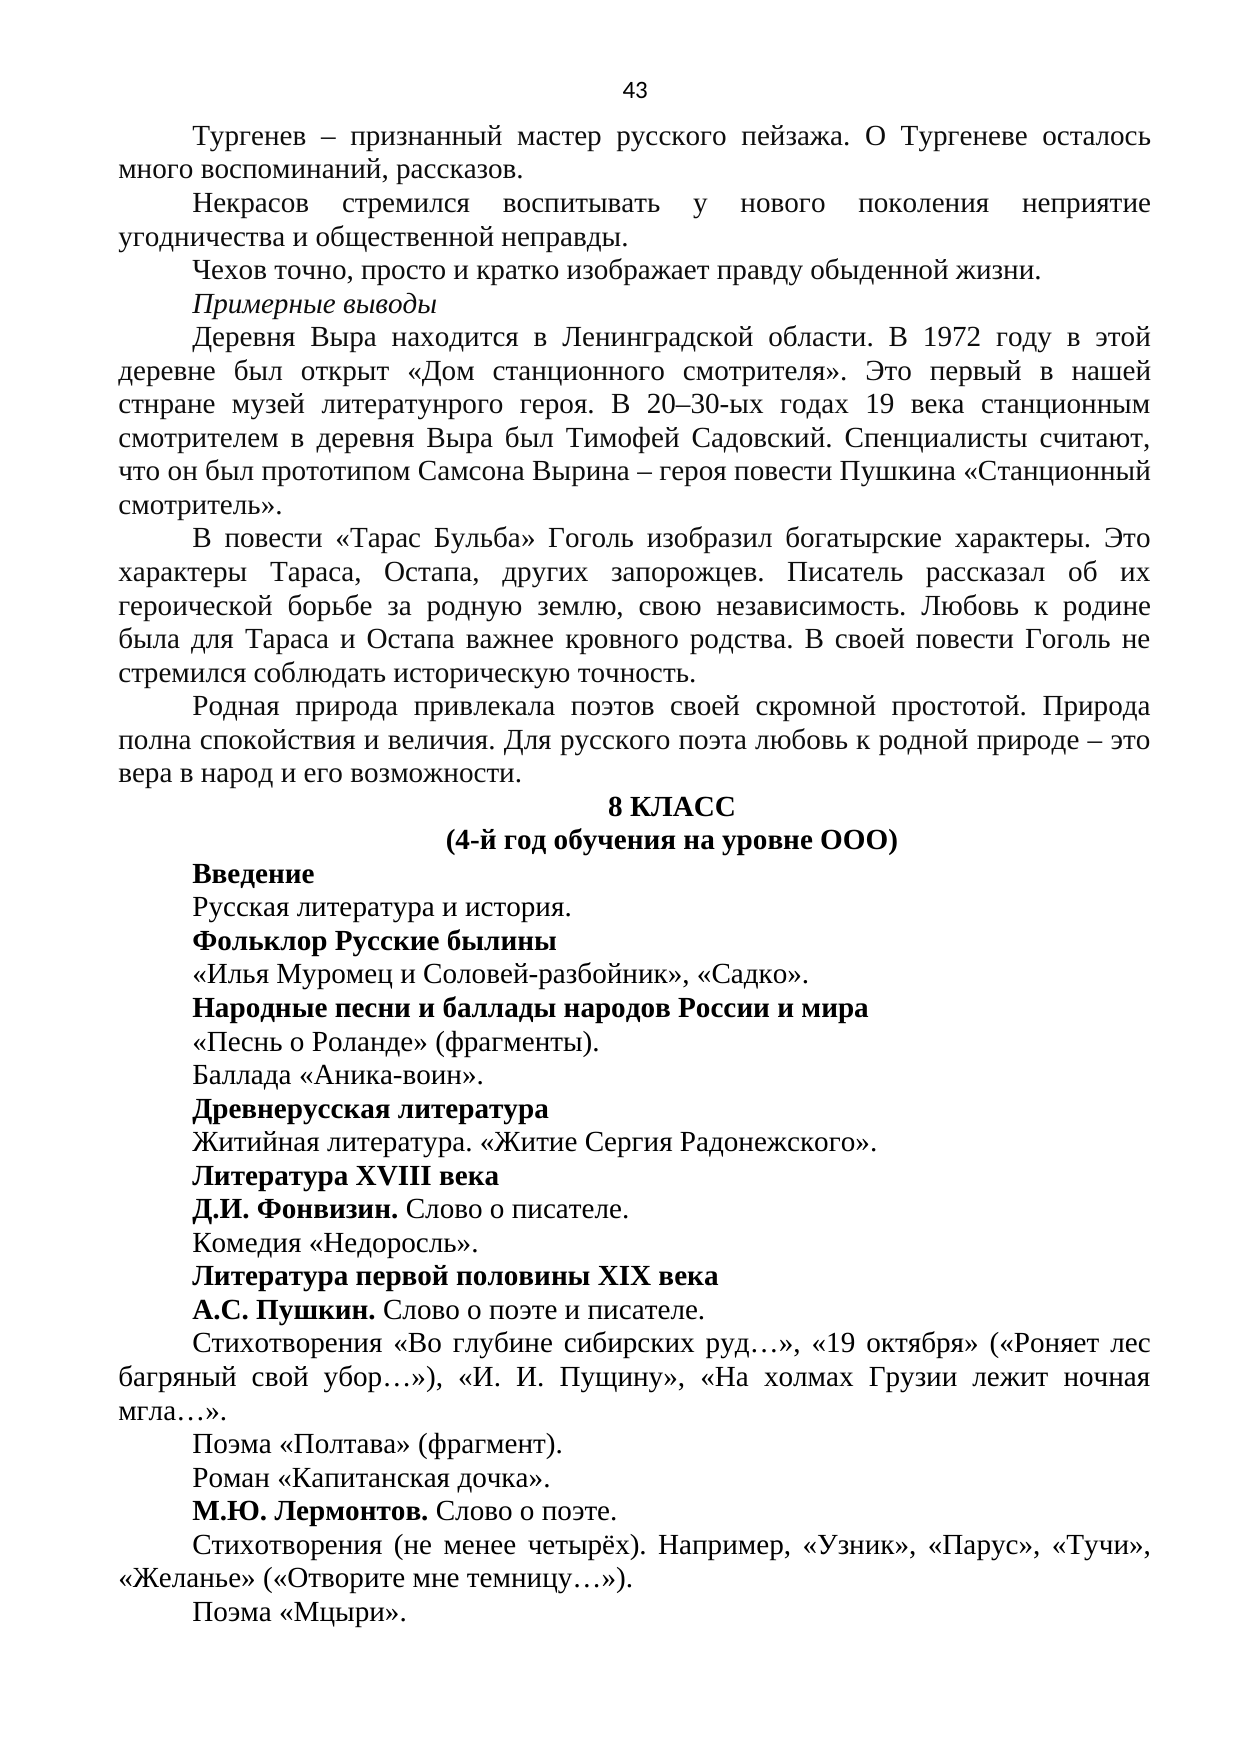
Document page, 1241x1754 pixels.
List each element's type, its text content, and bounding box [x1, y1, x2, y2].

text Поэма «Полтава» (фрагмент). [118, 1426, 1152, 1460]
text Д.И. Фонвизин. Слово о писателе. [118, 1191, 1152, 1225]
text Комедия «Недоросль». [118, 1225, 1152, 1258]
text Поэма «Мцыри». [118, 1594, 1152, 1627]
text А.С. Пушкин. Слово о поэте и писателе. [118, 1292, 1152, 1326]
text Деревня Выра находится в Ленинградской области. В 1972 году в этой деревне был открыт «Дом станционного смотрителя». Это первый в нашей стнране музей литератунрого героя. В 20–30-ых годах 19 века станционным смотрителем в деревня Выра был Тимофей Садовский. Спенциалисты считают, что он был прототипом Самсона Вырина – героя повести Пушкина «Станционный смотритель». [118, 319, 1152, 521]
text 8 КЛАСС [118, 789, 1152, 822]
text М.Ю. Лермонтов. Слово о поэте. [118, 1493, 1152, 1527]
text В повести «Тарас Бульба» Гоголь изобразил богатырские характеры. Это характеры Тараса, Остапа, других запорожцев. Писатель рассказал об их героической борьбе за родную землю, свою независимость. Любовь к родине была для Тараса и Остапа важнее кровного родства. В своей повести Гоголь не стремился соблюдать историческую точность. [118, 521, 1152, 688]
text Тургенев – признанный мастер русского пейзажа. О Тургеневе осталось много воспоминаний, рассказов. [118, 118, 1152, 185]
text Литература XVIII века [118, 1158, 1152, 1191]
text (4-й год обучения на уровне ООО) [118, 822, 1152, 856]
text Литература первой половины XIX века [118, 1258, 1152, 1292]
text Русская литература и история. [118, 889, 1152, 923]
text Чехов точно, просто и кратко изображает правду обыденной жизни. [118, 252, 1152, 286]
text Древнерусская литература [118, 1091, 1152, 1124]
text Введение [118, 856, 1152, 889]
text «Песнь о Роланде» (фрагменты). [118, 1024, 1152, 1057]
text Баллада «Аника-воин». [118, 1057, 1152, 1091]
text Народные песни и баллады народов России и мира [118, 990, 1152, 1024]
text Роман «Капитанская дочка». [118, 1460, 1152, 1493]
text Примерные выводы [118, 286, 1152, 319]
text Родная природа привлекала поэтов своей скромной простотой. Природа полна спокойствия и величия. Для русского поэта любовь к родной природе – это вера в народ и его возможности. [118, 688, 1152, 789]
text Некрасов стремился воспитывать у нового поколения неприятие угодничества и общественной неправды. [118, 185, 1152, 252]
text «Илья Муромец и Соловей-разбойник», «Садко». [118, 957, 1152, 990]
text Стихотворения «Во глубине сибирских руд…», «19 октября» («Роняет лес багряный свой убор…»), «И. И. Пущину», «На холмах Грузии лежит ночная мгла…». [118, 1326, 1152, 1426]
text Фольклор Русские былины [118, 923, 1152, 957]
text Житийная литература. «Житие Сергия Радонежского». [118, 1124, 1152, 1158]
text Стихотворения (не менее четырёх). Например, «Узник», «Парус», «Тучи», «Желанье» («Отворите мне темницу…»). [118, 1527, 1152, 1594]
